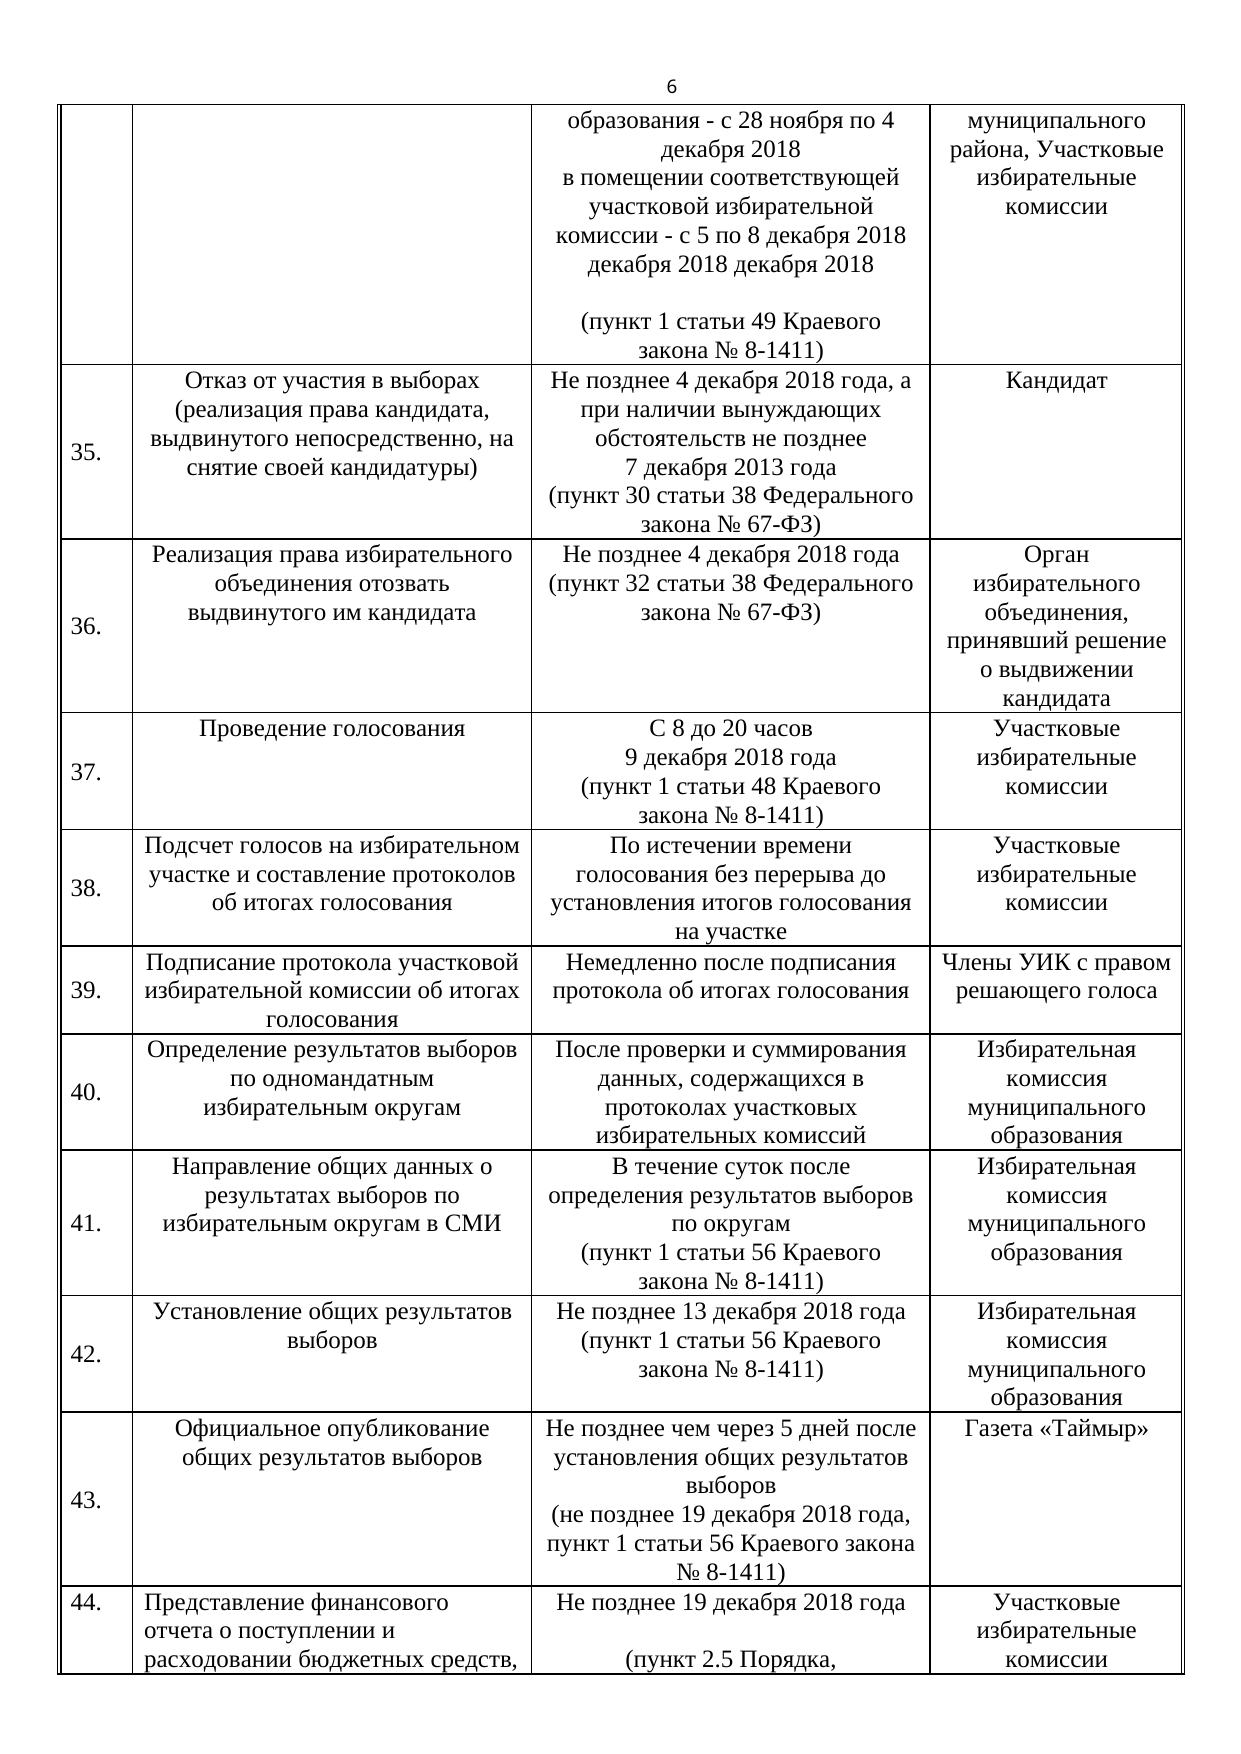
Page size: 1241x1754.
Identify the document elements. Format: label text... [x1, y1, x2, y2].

table_cell Подписание протокола участковой избирательной комиссии об итогах голосования [133, 947, 531, 1033]
table_cell Официальное опубликование общих результатов выборов [133, 1413, 531, 1585]
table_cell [133, 105, 531, 364]
table_cell [62, 713, 132, 828]
table_cell После проверки и суммирования данных, содержащихся в протоколах участковых избирательных комиссий [532, 1035, 929, 1149]
table_cell [62, 1296, 132, 1411]
table_cell Члены УИК с правом решающего голоса [931, 947, 1181, 1033]
table_cell [62, 365, 132, 538]
table_cell Избирательная комиссия муниципального образования [931, 1035, 1181, 1149]
table_cell Кандидат [931, 365, 1181, 538]
table_cell Не позднее чем через 5 дней после установления общих результатов выборов (не позднее 19 декабря 2018 года, пункт 1 статьи 56 Краевого закона № 8-1411) [532, 1413, 929, 1585]
table_cell [62, 540, 132, 712]
table_cell В течение суток после определения результатов выборов по округам (пункт 1 статьи 56 Краевого закона № 8-1411) [532, 1151, 929, 1295]
table_cell Не позднее 4 декабря 2018 года, а при наличии вынуждающих обстоятельств не позднее 7 декабря 2013 года (пункт 30 статьи 38 Федерального закона № 67-ФЗ) [532, 365, 929, 538]
table_cell Направление общих данных о результатах выборов по избирательным округам в СМИ [133, 1151, 531, 1295]
table_cell [62, 1035, 132, 1149]
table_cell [931, 1587, 1181, 1673]
table_cell Не позднее 4 декабря 2018 года (пункт 32 статьи 38 Федерального закона № 67-ФЗ) [532, 540, 929, 712]
table_cell Установление общих результатов выборов [133, 1296, 531, 1411]
table_cell [62, 1413, 132, 1585]
table_cell [62, 105, 132, 364]
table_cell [532, 1587, 929, 1673]
table_cell Не позднее 13 декабря 2018 года (пункт 1 статьи 56 Краевого закона № 8-1411) [532, 1296, 929, 1411]
table_cell Определение результатов выборов по одномандатным избирательным округам [133, 1035, 531, 1149]
table_cell Орган избирательного объединения, принявший решение о выдвижении кандидата [931, 540, 1181, 712]
table_cell Участковые избирательные комиссии [931, 713, 1181, 828]
table_cell Проведение голосования [133, 713, 531, 828]
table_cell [931, 105, 1181, 364]
table_cell Участковые избирательные комиссии [931, 830, 1181, 945]
table_cell Газета «Таймыр» [931, 1413, 1181, 1585]
table_cell По истечении времени голосования без перерыва до установления итогов голосования на участке [532, 830, 929, 945]
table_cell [532, 105, 929, 364]
table_cell Подсчет голосов на избирательном участке и составление протоколов об итогах голосования [133, 830, 531, 945]
table_cell С 8 до 20 часов 9 декабря 2018 года (пункт 1 статьи 48 Краевого закона № 8-1411) [532, 713, 929, 828]
table_cell [62, 947, 132, 1033]
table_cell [133, 1587, 531, 1673]
table_cell [62, 1587, 132, 1673]
table_cell Избирательная комиссия муниципального образования [931, 1296, 1181, 1411]
table_cell [62, 830, 132, 945]
table_cell Немедленно после подписания протокола об итогах голосования [532, 947, 929, 1033]
table_cell Избирательная комиссия муниципального образования [931, 1151, 1181, 1295]
table_cell [62, 1151, 132, 1295]
table_cell Реализация права избирательного объединения отозвать выдвинутого им кандидата [133, 540, 531, 712]
table_cell Отказ от участия в выборах (реализация права кандидата, выдвинутого непосредственно, на снятие своей кандидатуры) [133, 365, 531, 538]
